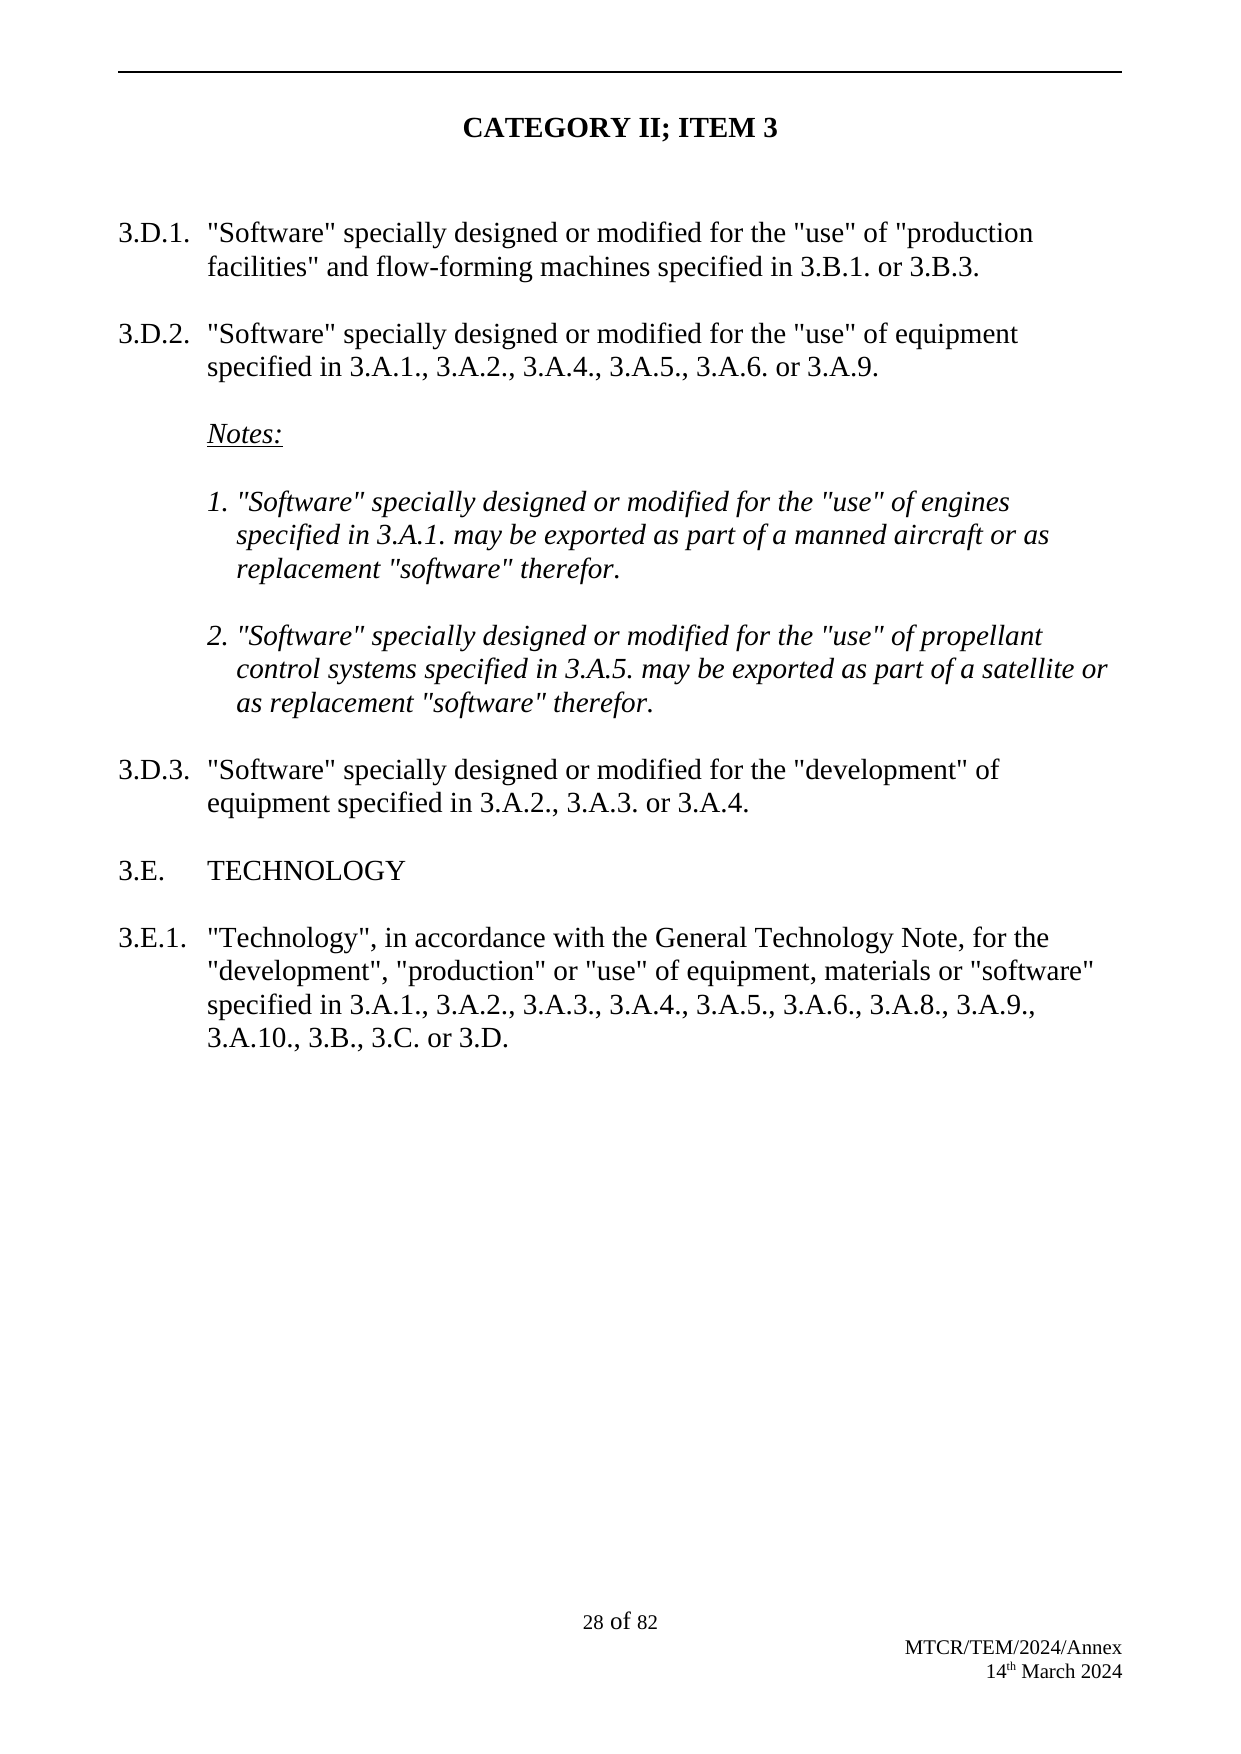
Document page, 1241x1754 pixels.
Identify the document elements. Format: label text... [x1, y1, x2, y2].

text 3.D.2. "Software" specially designed or modified for the "use" of equipment specified in 3.A.1., 3.A.2., 3.A.4., 3.A.5., 3.A.6. or 3.A.9. [118, 316, 1122, 383]
text 3.D.3. "Software" specially designed or modified for the "development" of equipment specified in 3.A.2., 3.A.3. or 3.A.4. [118, 752, 1122, 819]
list "Software" specially designed or modified for the "use" of propellant control systems specified in 3.A.5. may be exported as part of a satellite or as replacement "software" therefor. [207, 618, 1122, 718]
text 3.E.1. "Technology", in accordance with the General Technology Note, for the "development", "production" or "use" of equipment, materials or "software" specified in 3.A.1., 3.A.2., 3.A.3., 3.A.4., 3.A.5., 3.A.6., 3.A.8., 3.A.9., 3.A.10., 3.B., 3.C. or 3.D. [118, 920, 1122, 1054]
text 3.D.1. "Software" specially designed or modified for the "use" of "production facilities" and flow-forming machines specified in 3.B.1. or 3.B.3. [118, 215, 1122, 282]
text Notes: [207, 417, 1122, 450]
list "Software" specially designed or modified for the "use" of engines specified in 3.A.1. may be exported as part of a manned aircraft or as replacement "software" therefor. [207, 484, 1122, 584]
text 3.E. TECHNOLOGY [118, 853, 1122, 886]
